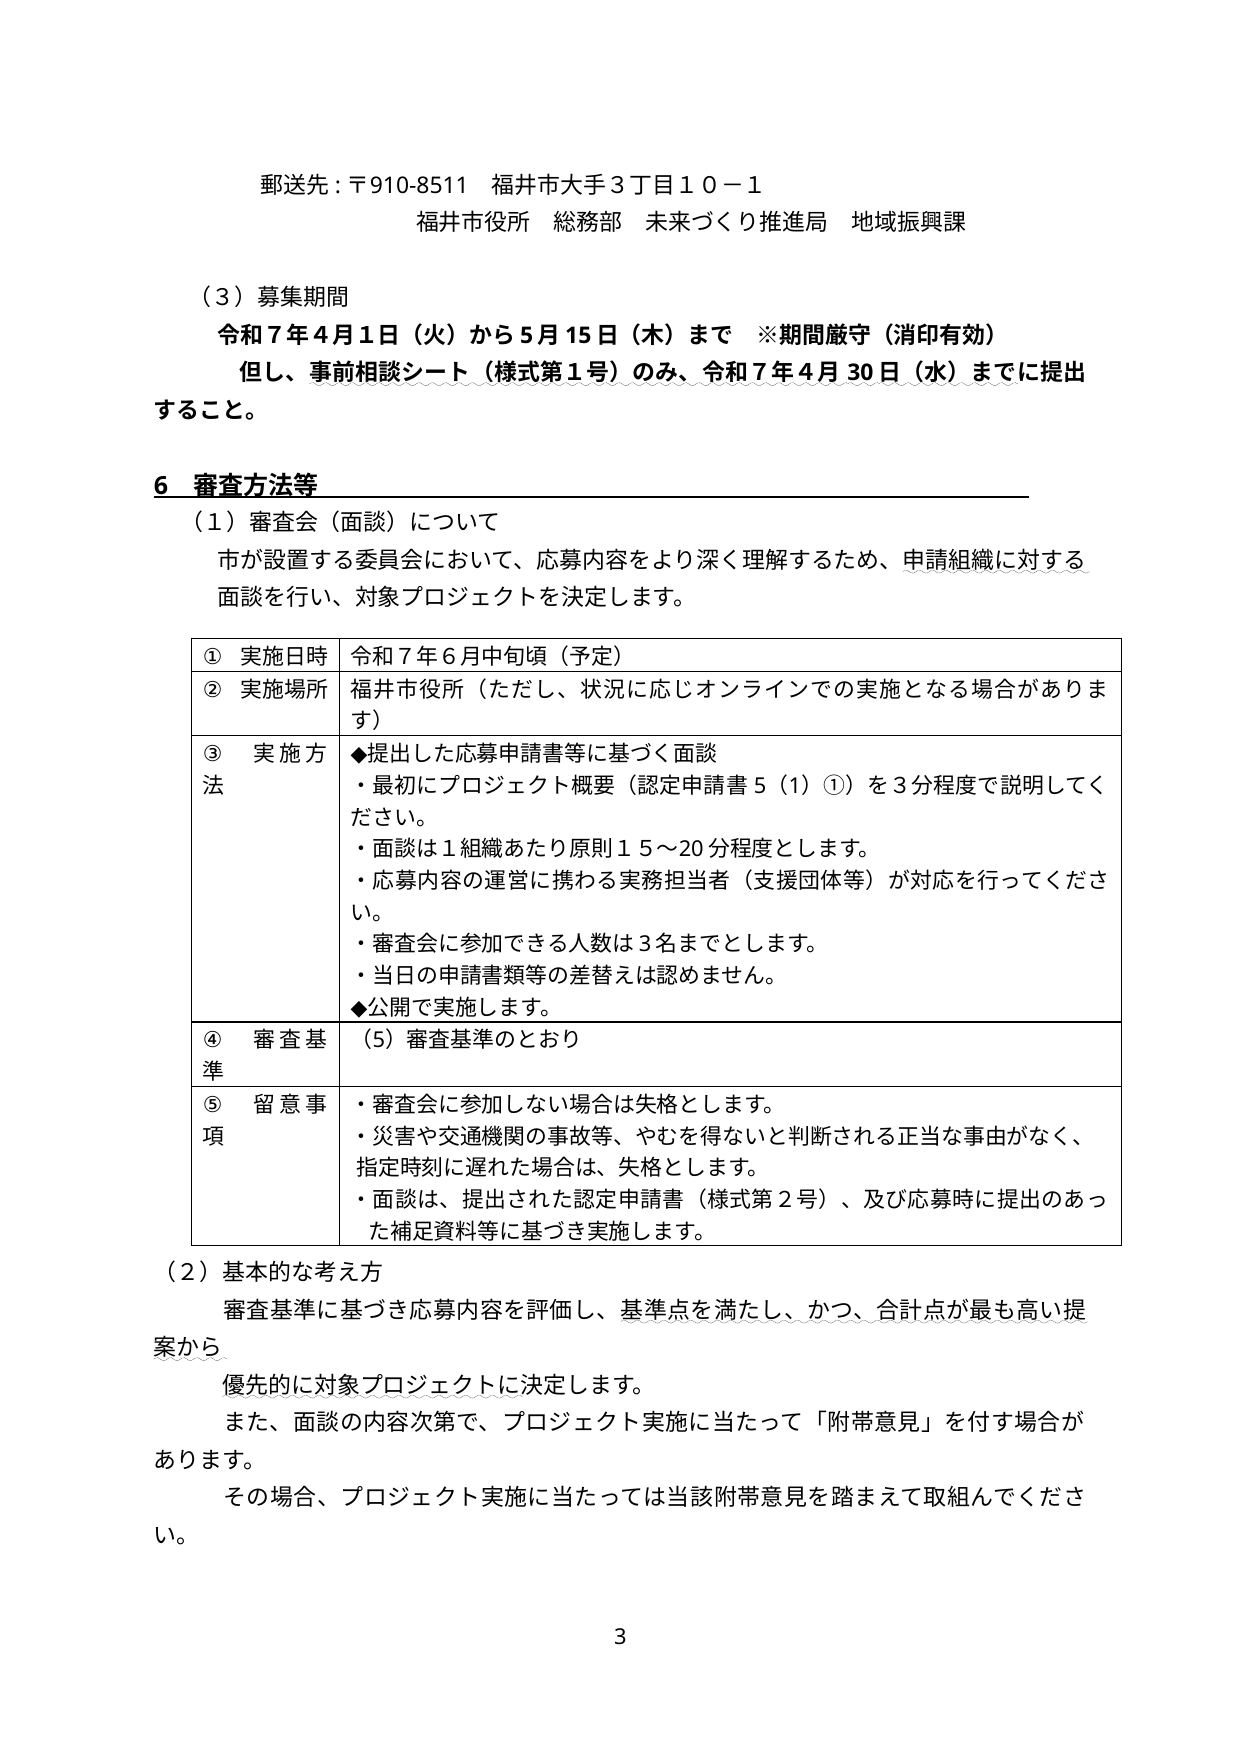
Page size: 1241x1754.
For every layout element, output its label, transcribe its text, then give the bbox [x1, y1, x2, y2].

table_cell 福井市役所（ただし、状況に応じオンラインでの実施となる場合があります） [340, 672, 1121, 735]
table_header 実施日時 [192, 639, 339, 671]
text 審査基準に基づき応募内容を評価し、基準点を満たし、かつ、合計点が最も高い提案から [153, 1289, 1087, 1364]
text 優先的に対象プロジェクトに決定します。 [153, 1364, 1087, 1402]
text その場合、プロジェクト実施に当たっては当該附帯意見を踏まえて取組んでください。 [153, 1477, 1087, 1552]
text 但し、事前相談シート（様式第１号）のみ、令和７年４月30日（水）までに提出すること。 [153, 352, 1087, 427]
text （１）審査会（面談）について [153, 502, 1087, 539]
table_cell （5）審査基準のとおり [340, 1023, 1121, 1086]
text 市が設置する委員会において、応募内容をより深く理解するため、申請組織に対する [153, 539, 1087, 577]
table_header 令和７年６月中旬頃（予定） [340, 639, 1121, 671]
table_cell ・審査会に参加しない場合は失格とします。 ・災害や交通機関の事故等、やむを得ないと判断される正当な事由がなく、 指定時刻に遅れた場合は、失格とします。 ・面談は、提出された認定申請書（様式第２号）、及び応募時に提出のあった補足資料等に基づき実施します。 [340, 1087, 1121, 1245]
text 福井市役所 総務部 未来づくり推進局 地域振興課 [153, 202, 1087, 239]
table_cell 実施場所 [192, 672, 339, 735]
text （２）基本的な考え方 [153, 652, 1087, 1289]
text 令和７年４月１日（火）から5月15日（木）まで ※期間厳守（消印有効） [153, 314, 1087, 352]
text 面談を行い、対象プロジェクトを決定します。 [153, 577, 1087, 614]
text （３）募集期間 [153, 277, 1087, 314]
table_cell ◆提出した応募申請書等に基づく面談 ・最初にプロジェクト概要（認定申請書5（1）①）を３分程度で説明してください。 ・面談は１組織あたり原則１５～20分程度とします。 ・応募内容の運営に携わる実務担当者（支援団体等）が対応を行ってください。 ・審査会に参加できる人数は3名までとします。 ・当日の申請書類等の差替えは認めません。 ◆公開で実施します。 [340, 736, 1121, 1021]
table_cell ③ 実施方法 [192, 736, 339, 1021]
table_cell ④ 審査基準 [192, 1023, 339, 1086]
text また、面談の内容次第で、プロジェクト実施に当たって「附帯意見」を付す場合があります。 [153, 1402, 1087, 1477]
text 郵送先 : 〒910-8511 福井市大手３丁目１０－１ [153, 164, 1087, 202]
text 6 審査方法等 [153, 464, 1087, 502]
table_cell ⑤ 留意事項 [192, 1087, 339, 1245]
